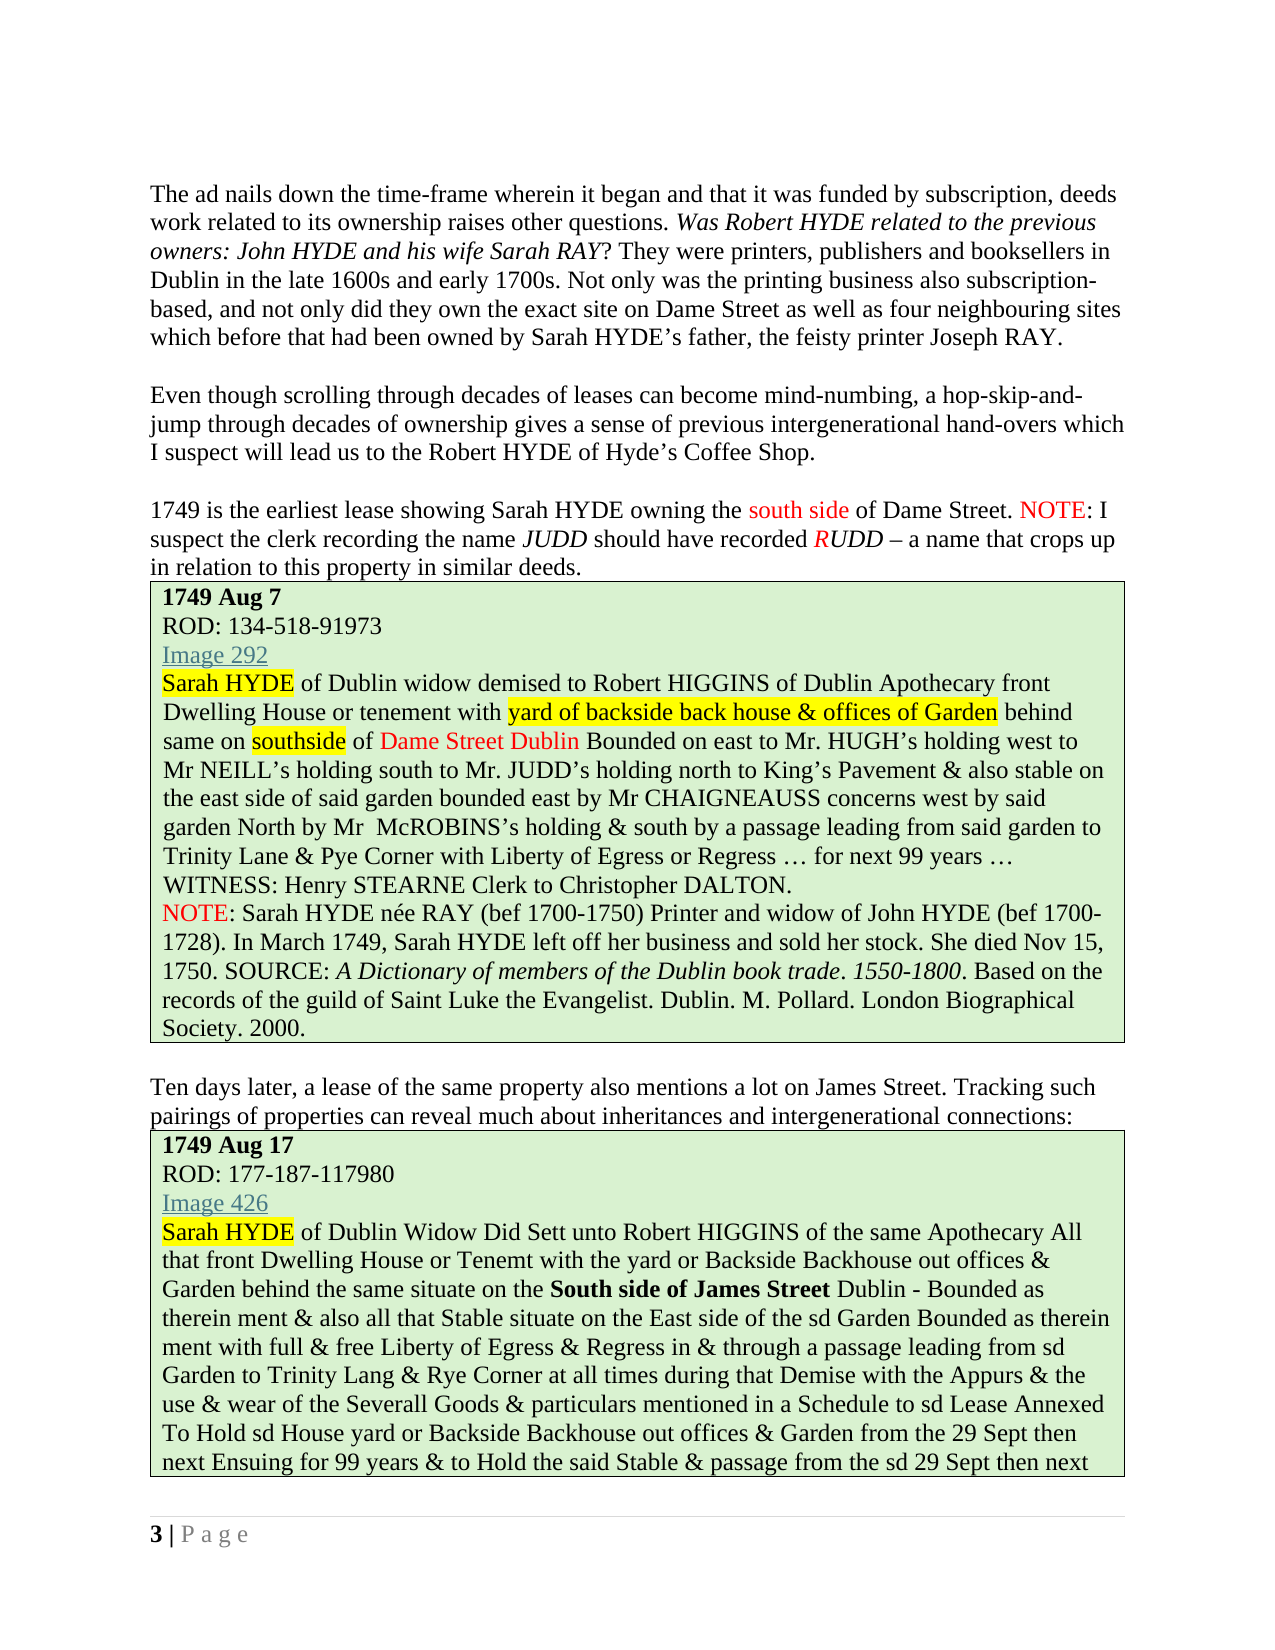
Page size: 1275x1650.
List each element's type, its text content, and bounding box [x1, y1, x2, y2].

text Even though scrolling through decades of leases can become mind-numbing, a hop-skip-and-jump through decades of ownership gives a sense of previous intergenerational hand-overs which I suspect will lead us to the Robert HYDE of Hyde’s Coffee Shop. [150, 380, 1125, 466]
table_header 1749 Aug 7 ROD: 134-518-91973 Image 292 Sarah HYDE of Dublin widow demised to Robert HIGGINS of Dublin Apothecary front Dwelling House or tenement with yard of backside back house & offices of Garden behind same on southside of Dame Street Dublin Bounded on east to Mr. HUGH’s holding west to Mr NEILL’s holding south to Mr. JUDD’s holding north to King’s Pavement & also stable on the east side of said garden bounded east by Mr CHAIGNEAUSS concerns west by said garden North by Mr McROBINS’s holding & south by a passage leading from said garden to Trinity Lane & Pye Corner with Liberty of Egress or Regress … for next 99 years … WITNESS: Henry STEARNE Clerk to Christopher DALTON. NOTE: Sarah HYDE née RAY (bef 1700-1750) Printer and widow of John HYDE (bef 1700-1728). In March 1749, Sarah HYDE left off her business and sold her stock. She died Nov 15, 1750. SOURCE: A Dictionary of members of the Dublin book trade. 1550-1800. Based on the records of the guild of Saint Luke the Evangelist. Dublin. M. Pollard. London Biographical Society. 2000. [151, 582, 1124, 1042]
text 1749 is the earliest lease showing Sarah HYDE owning the south side of Dame Street. NOTE: I suspect the clerk recording the name JUDD should have recorded RUDD – a name that crops up in relation to this property in similar deeds. [150, 495, 1125, 581]
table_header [151, 1131, 1124, 1476]
text Ten days later, a lease of the same property also mentions a lot on James Street. Tracking such pairings of properties can reveal much about inheritances and intergenerational connections: [150, 1072, 1125, 1129]
text The ad nails down the time-frame wherein it began and that it was funded by subscription, deeds work related to its ownership raises other questions. Was Robert HYDE related to the previous owners: John HYDE and his wife Sarah RAY? They were printers, publishers and booksellers in Dublin in the late 1600s and early 1700s. Not only was the printing business also subscription-based, and not only did they own the exact site on Dame Street as well as four neighbouring sites which before that had been owned by Sarah HYDE’s father, the feisty printer Joseph RAY. [150, 179, 1125, 351]
